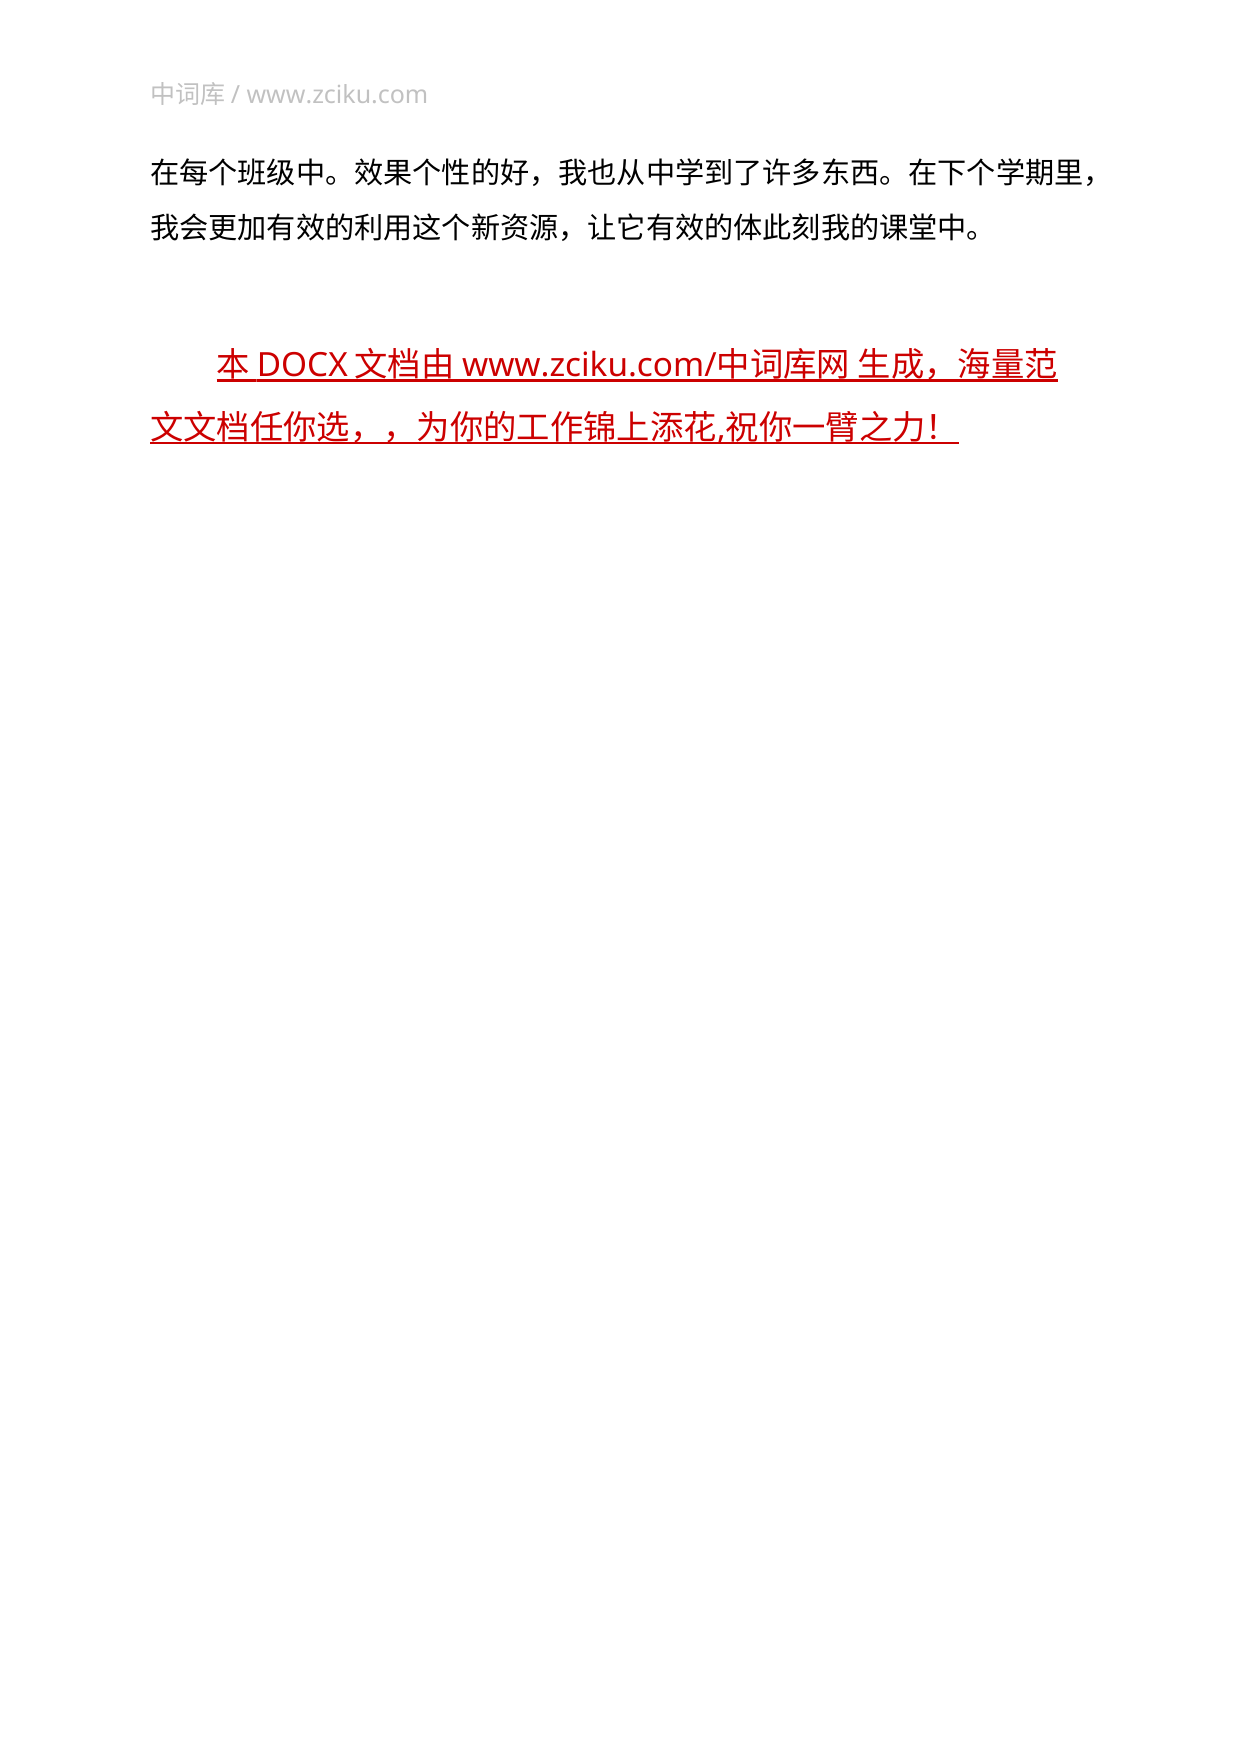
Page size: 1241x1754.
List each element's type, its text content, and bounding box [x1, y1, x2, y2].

text 本DOCX文档由 www.zciku.com/中词库网 生成，海量范文文档任你选，，为你的工作锦上添花,祝你一臂之力！ [150, 338, 1090, 449]
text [150, 150, 1090, 247]
